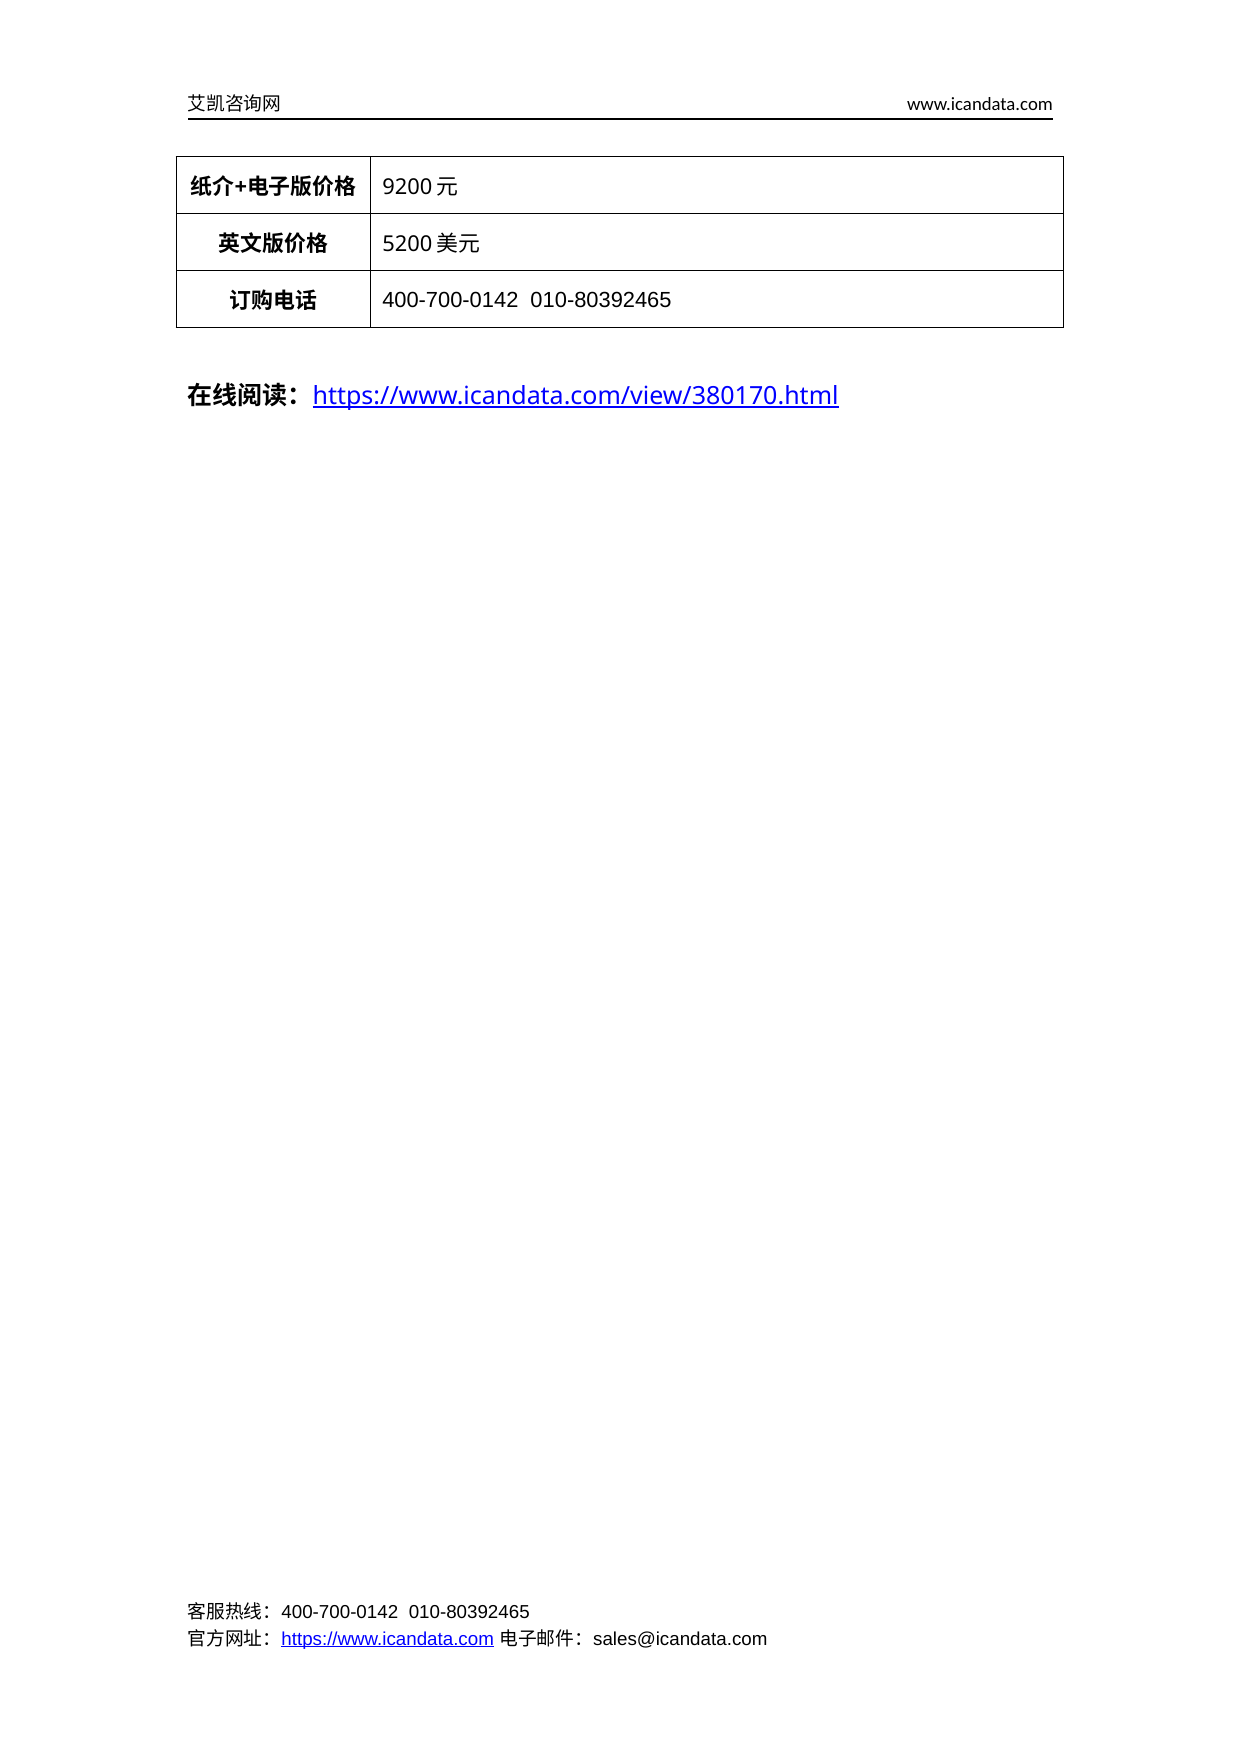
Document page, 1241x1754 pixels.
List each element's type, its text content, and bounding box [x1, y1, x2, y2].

table_cell 9200元 [371, 157, 1063, 213]
table_cell 400-700-0142 010-80392465 [371, 271, 1063, 327]
table_cell 纸介+电子版价格 [177, 157, 370, 213]
text 在线阅读：https://www.icandata.com/view/380170.html [187, 361, 1053, 426]
table_cell 5200美元 [371, 214, 1063, 270]
table_cell 订购电话 [177, 271, 370, 327]
table_cell 英文版价格 [177, 214, 370, 270]
